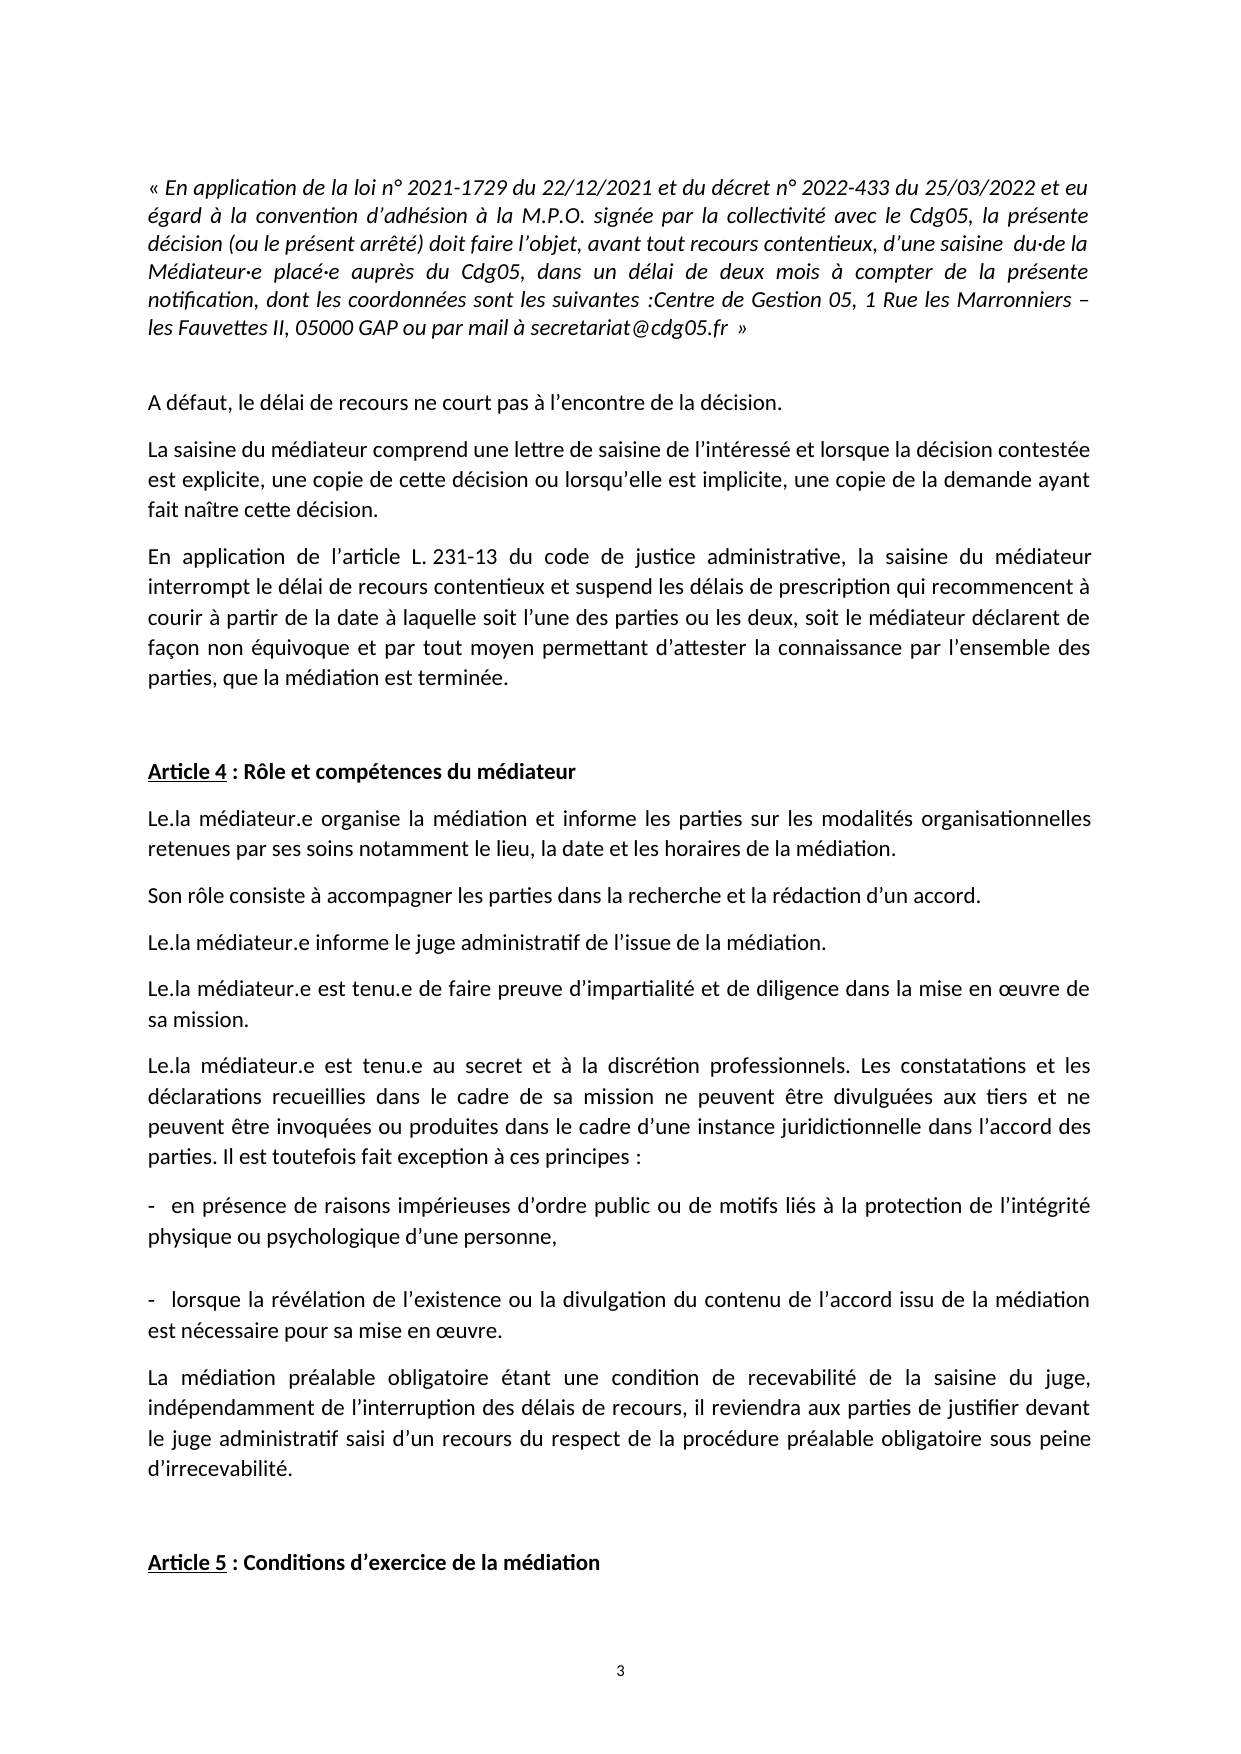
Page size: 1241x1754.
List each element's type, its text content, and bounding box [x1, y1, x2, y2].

list lorsque la révélation de l’existence ou la divulgation du contenu de l’accord issu de la médiation est nécessaire pour sa mise en œuvre. [148, 1283, 1093, 1344]
text « En application de la loi n° 2021-1729 du 22/12/2021 et du décret n° 2022-433 du 25/03/2022 et eu égard à la convention d’adhésion à la M.P.O. signée par la collectivité avec le Cdg05, la présente décision (ou le présent arrêté) doit faire l’objet, avant tout recours contentieux, d’une saisine du·de la Médiateur·e placé·e auprès du Cdg05, dans un délai de deux mois à compter de la présente notification, dont les coordonnées sont les suivantes :Centre de Gestion 05, 1 Rue les Marronniers – les Fauvettes II, 05000 GAP ou par mail à secretariat@cdg05.fr » [148, 173, 1093, 341]
text En application de l’article L. 231-13 du code de justice administrative, la saisine du médiateur interrompt le délai de recours contentieux et suspend les délais de prescription qui recommencent à courir à partir de la date à laquelle soit l’une des parties ou les deux, soit le médiateur déclarent de façon non équivoque et par tout moyen permettant d’attester la connaissance par l’ensemble des parties, que la médiation est terminée. [148, 542, 1093, 691]
text Article 4 : Rôle et compétences du médiateur [148, 757, 1093, 785]
text La médiation préalable obligatoire étant une condition de recevabilité de la saisine du juge, indépendamment de l’interruption des délais de recours, il reviendra aux parties de justifier devant le juge administratif saisi d’un recours du respect de la procédure préalable obligatoire sous peine d’irrecevabilité. [148, 1363, 1093, 1482]
text Le.la médiateur.e est tenu.e au secret et à la discrétion professionnels. Les constatations et les déclarations recueillies dans le cadre de sa mission ne peuvent être divulguées aux tiers et ne peuvent être invoquées ou produites dans le cadre d’une instance juridictionnelle dans l’accord des parties. Il est toutefois fait exception à ces principes : [148, 1052, 1093, 1170]
text A défaut, le délai de recours ne court pas à l’encontre de la décision. [148, 388, 1093, 416]
text Le.la médiateur.e est tenu.e de faire preuve d’impartialité et de diligence dans la mise en œuvre de sa mission. [148, 974, 1093, 1033]
list en présence de raisons impérieuses d’ordre public ou de motifs liés à la protection de l’intégrité physique ou psychologique d’une personne, [148, 1189, 1093, 1251]
text La saisine du médiateur comprend une lettre de saisine de l’intéressé et lorsque la décision contestée est explicite, une copie de cette décision ou lorsqu’elle est implicite, une copie de la demande ayant fait naître cette décision. [148, 435, 1093, 523]
text Le.la médiateur.e organise la médiation et informe les parties sur les modalités organisationnelles retenues par ses soins notamment le lieu, la date et les horaires de la médiation. [148, 804, 1093, 862]
text Le.la médiateur.e informe le juge administratif de l’issue de la médiation. [148, 928, 1093, 956]
text Article 5 : Conditions d’exercice de la médiation [148, 1548, 1093, 1576]
text Son rôle consiste à accompagner les parties dans la recherche et la rédaction d’un accord. [148, 881, 1093, 909]
